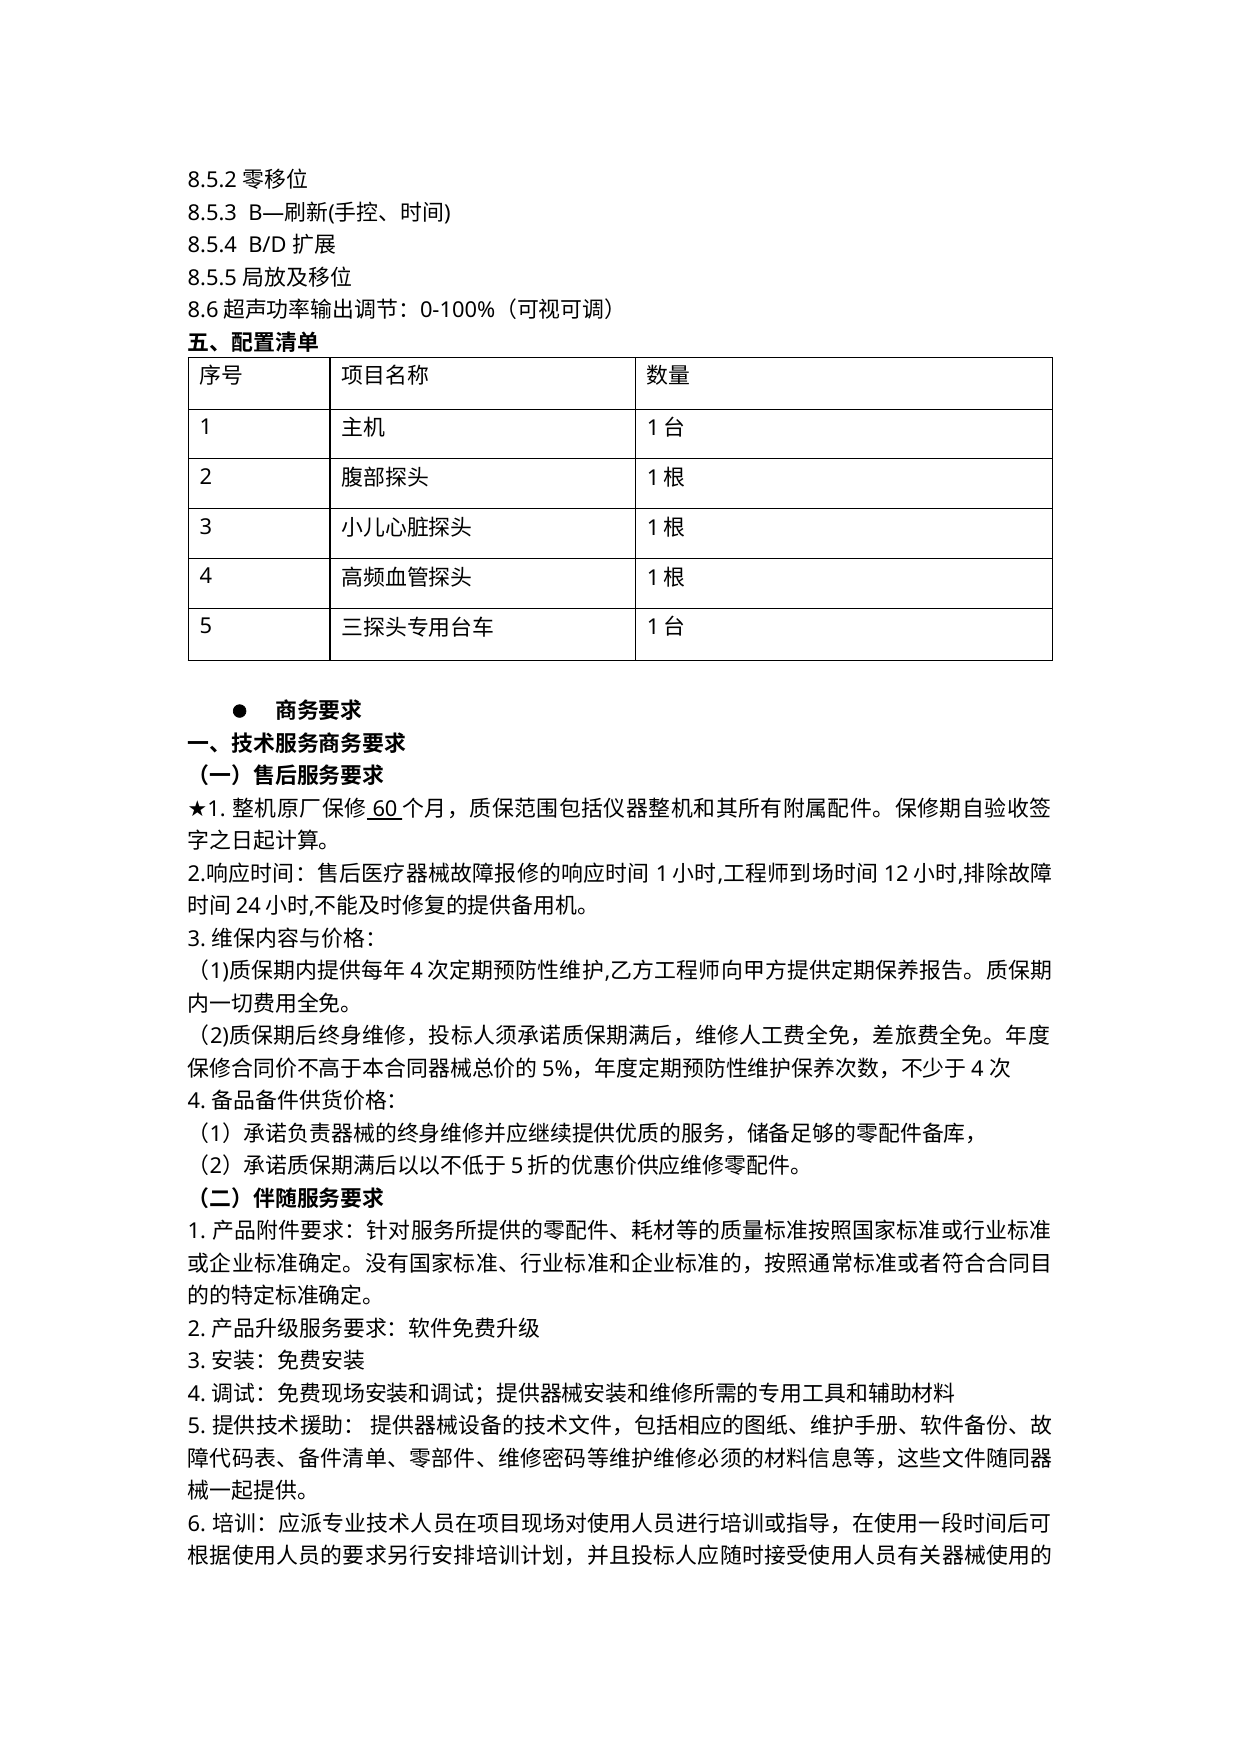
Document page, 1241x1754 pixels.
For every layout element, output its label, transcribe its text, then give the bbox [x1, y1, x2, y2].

text 8.5.3 B—刷新(手控、时间) [187, 194, 1053, 227]
text 一、技术服务商务要求 [187, 726, 1053, 758]
text （二）伴随服务要求 [187, 1181, 1053, 1213]
text 4. 备品备件供货价格： [187, 1083, 1053, 1116]
text （1）承诺负责器械的终身维修并应继续提供优质的服务，储备足够的零配件备库， [187, 1116, 1053, 1148]
table_cell 腹部探头 [331, 459, 635, 508]
text （一）售后服务要求 [187, 758, 1053, 791]
text （1)质保期内提供每年4次定期预防性维护,乙方工程师向甲方提供定期保养报告。质保期内一切费用全免。 [187, 953, 1053, 1018]
table_cell 主机 [331, 410, 635, 458]
text 3. 维保内容与价格： [187, 921, 1053, 953]
text 2. 产品升级服务要求：软件免费升级 [187, 1311, 1053, 1343]
table_cell 1 [189, 410, 329, 458]
table_cell 三探头专用台车 [331, 609, 635, 659]
table_cell 高频血管探头 [331, 559, 635, 608]
text 8.5.2 零移位 [187, 162, 1053, 194]
table_header 项目名称 [331, 358, 635, 408]
table_header 序号 [189, 358, 329, 408]
table_cell 1根 [636, 509, 1052, 558]
table_cell 1台 [636, 609, 1052, 659]
text 8.6超声功率输出调节：0-100%（可视可调） [187, 292, 1053, 324]
text 2.响应时间：售后医疗器械故障报修的响应时间1小时,工程师到场时间12小时,排除故障时间24小时,不能及时修复的提供备用机。 [187, 856, 1053, 921]
text ★1. 整机原厂保修 60个月，质保范围包括仪器整机和其所有附属配件。保修期自验收签字之日起计算。 [187, 791, 1053, 856]
table_cell 1根 [636, 459, 1052, 508]
table_cell 小儿心脏探头 [331, 509, 635, 558]
text 8.5.5 局放及移位 [187, 259, 1053, 292]
text 5. 提供技术援助： 提供器械设备的技术文件，包括相应的图纸、维护手册、软件备份、故障代码表、备件清单、零部件、维修密码等维护维修必须的材料信息等，这些文件随同器械一起提供。 [187, 1408, 1053, 1506]
table_cell 1根 [636, 559, 1052, 608]
text 1. 产品附件要求：针对服务所提供的零配件、耗材等的质量标准按照国家标准或行业标准或企业标准确定。没有国家标准、行业标准和企业标准的，按照通常标准或者符合合同目的的特定标准确定。 [187, 1213, 1053, 1311]
text 3. 安装：免费安装 [187, 1343, 1053, 1376]
text 4. 调试：免费现场安装和调试；提供器械安装和维修所需的专用工具和辅助材料 [187, 1376, 1053, 1408]
text （2）承诺质保期满后以以不低于5折的优惠价供应维修零配件。 [187, 1148, 1053, 1181]
table_cell 1台 [636, 410, 1052, 458]
table_header 数量 [636, 358, 1052, 408]
table_cell 2 [189, 459, 329, 508]
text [187, 1506, 1053, 1571]
text （2)质保期后终身维修，投标人须承诺质保期满后，维修人工费全免，差旅费全免。年度保修合同价不高于本合同器械总价的5%，年度定期预防性维护保养次数，不少于4 次 [187, 1018, 1053, 1083]
text 8.5.4 B/D 扩展 [187, 227, 1053, 259]
table_cell 4 [189, 559, 329, 608]
table_cell 5 [189, 609, 329, 659]
list 商务要求 [231, 693, 1053, 726]
table_cell 3 [189, 509, 329, 558]
text 五、配置清单 [187, 324, 1053, 357]
